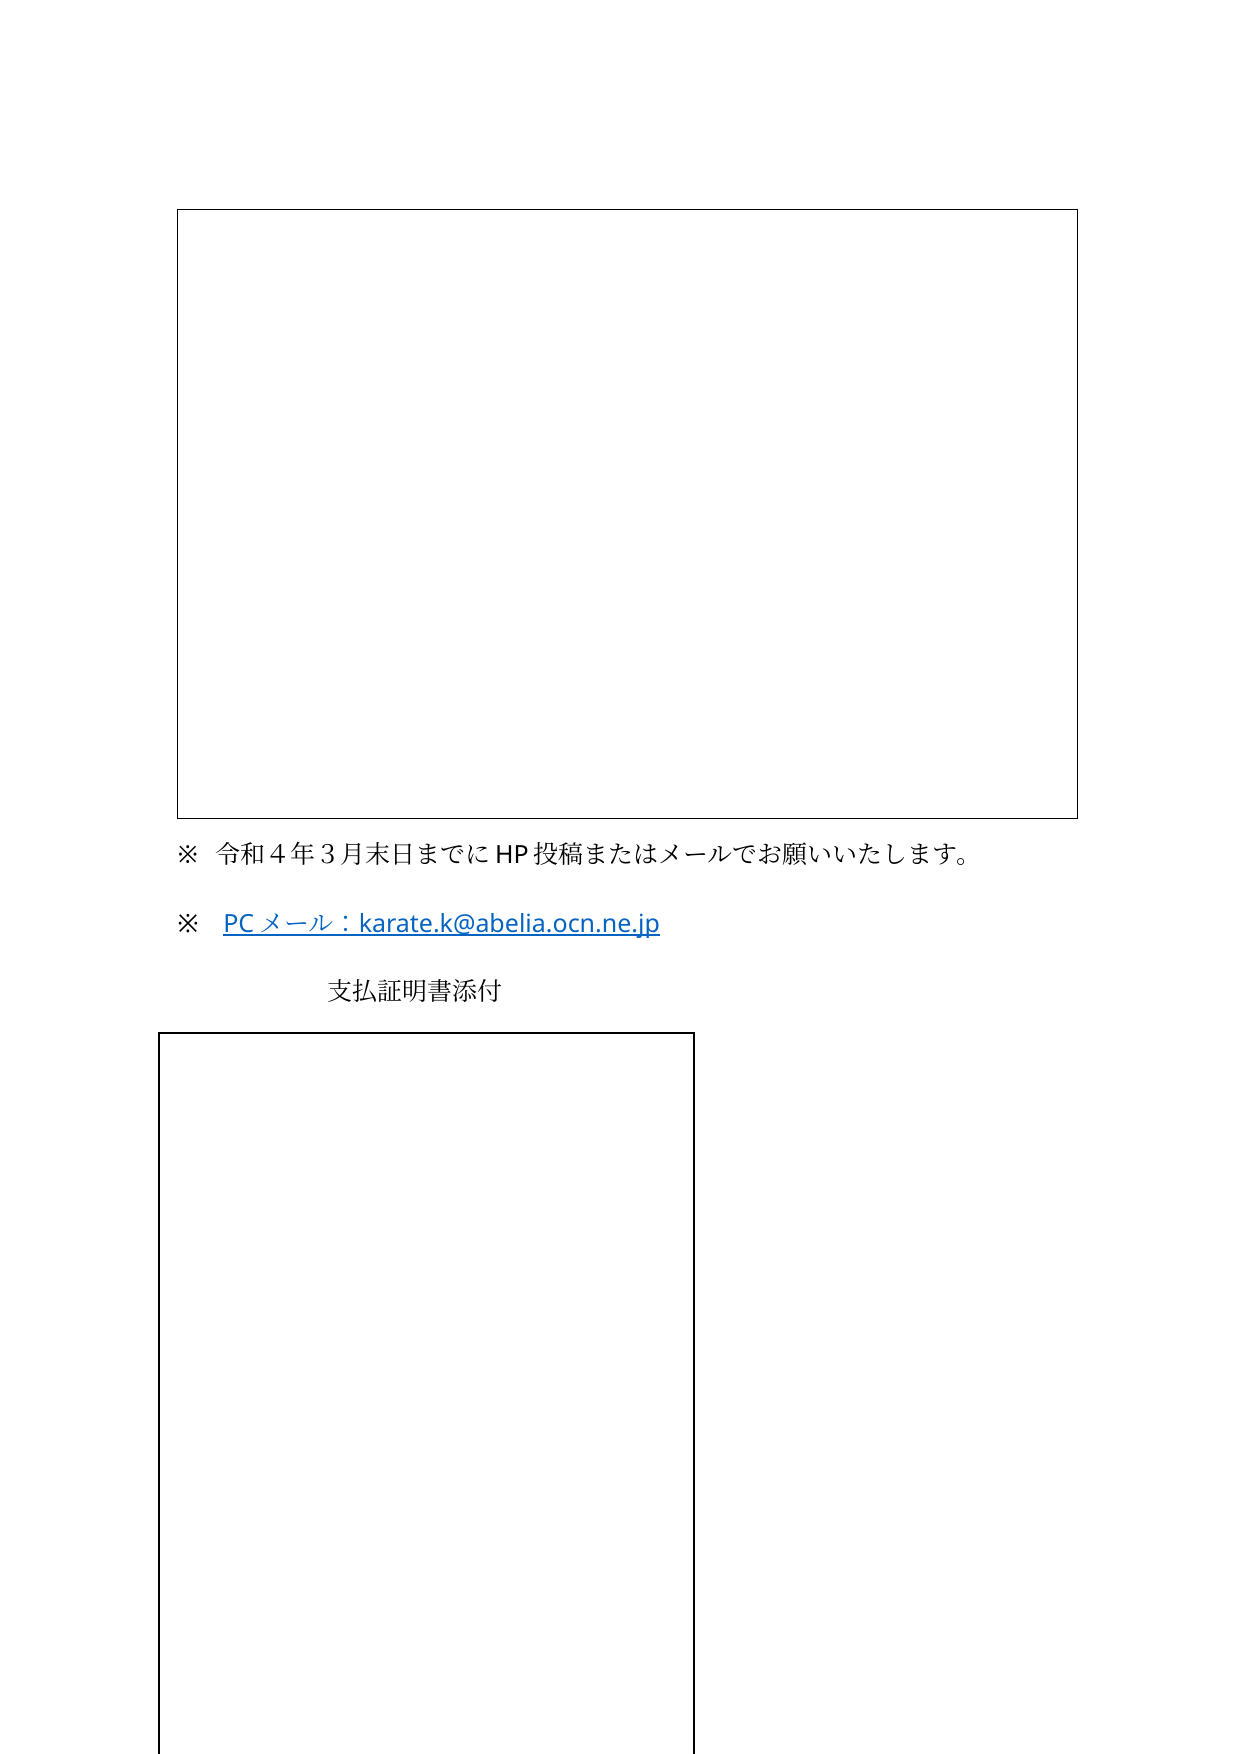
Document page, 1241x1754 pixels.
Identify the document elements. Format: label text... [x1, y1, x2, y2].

text ※ PCメール：karate.k@abelia.ocn.ne.jp [177, 887, 1063, 956]
list 令和４年３月末日までにHP投稿またはメールでお願いいたします。 [177, 819, 1063, 887]
table_header [178, 210, 1077, 818]
text 支払証明書添付 [177, 956, 1063, 1024]
